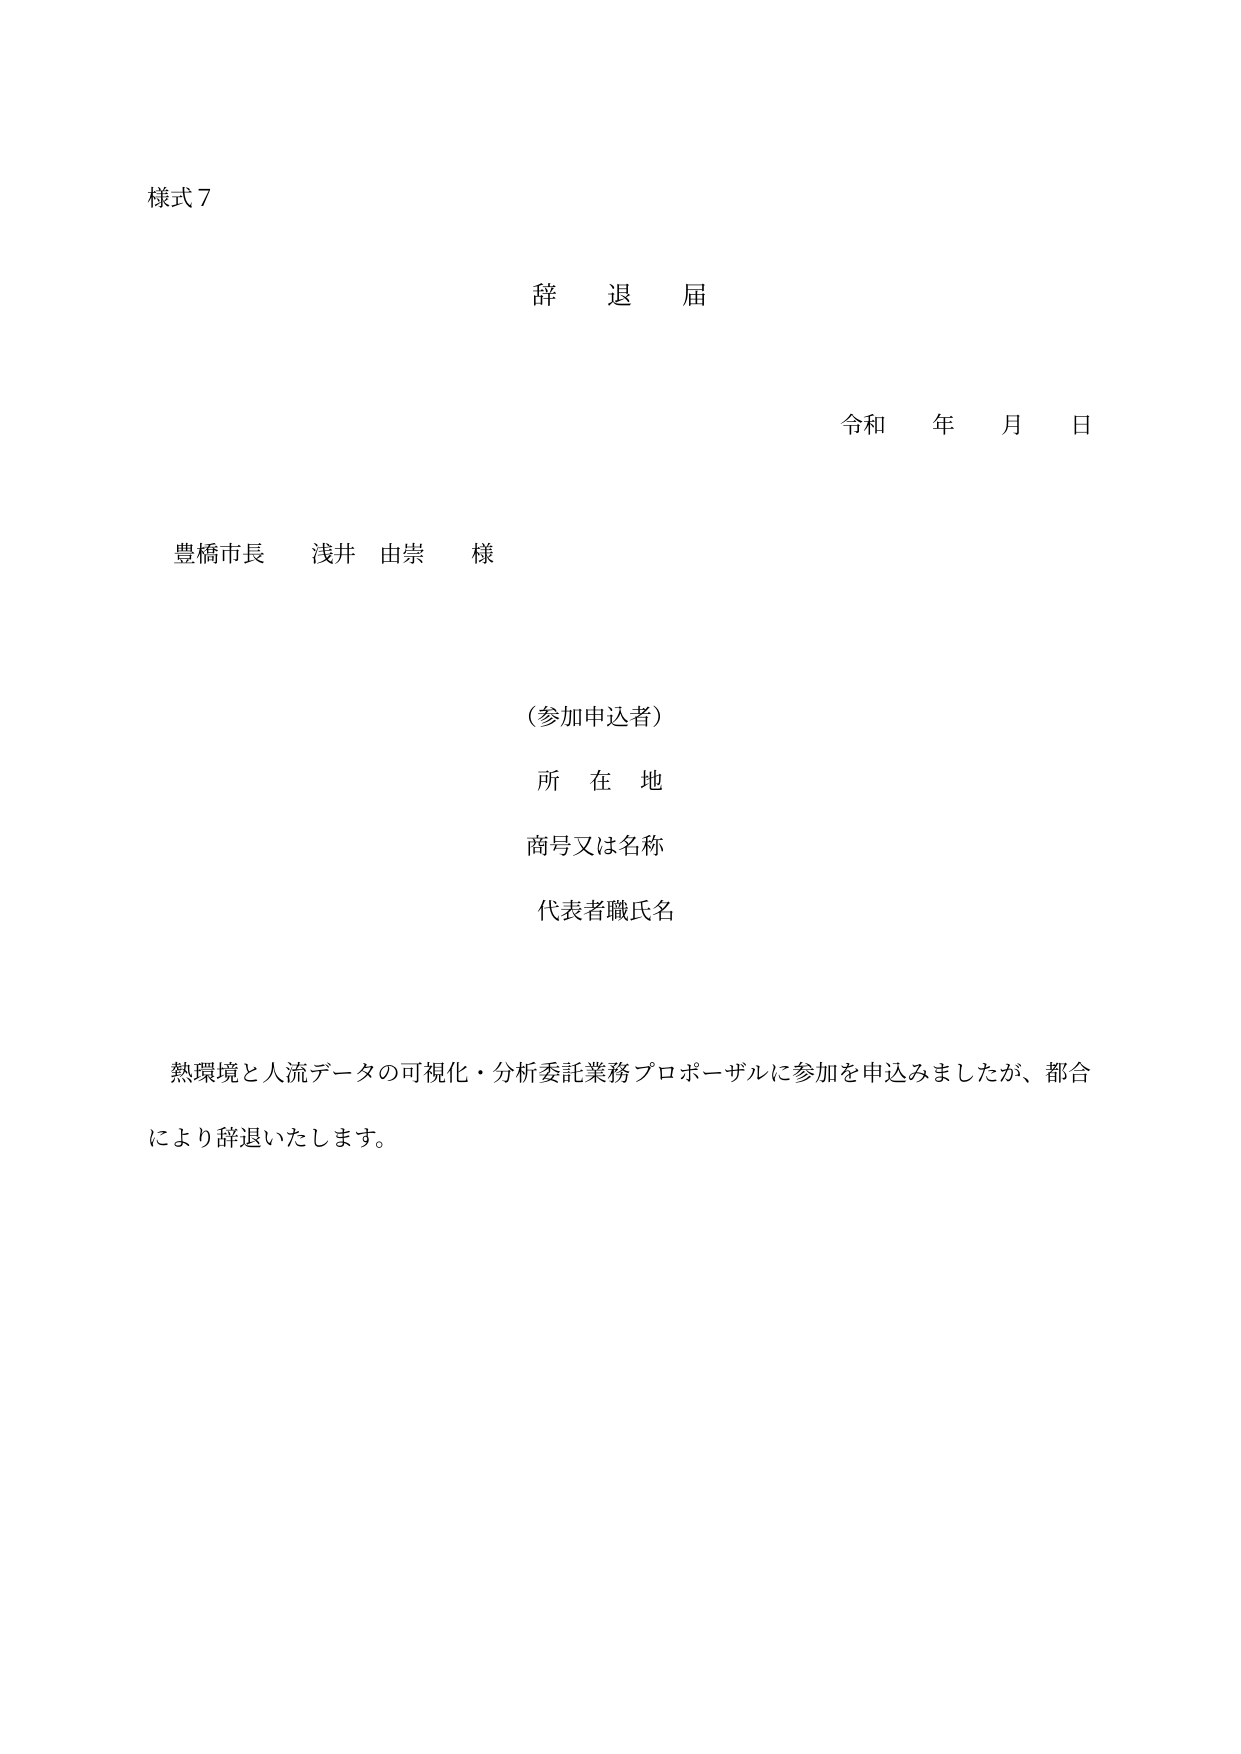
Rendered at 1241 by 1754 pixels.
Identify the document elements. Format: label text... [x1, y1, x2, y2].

text 代表者職氏名 [148, 877, 1092, 942]
text 辞 退 届 [148, 261, 1092, 326]
text 令和 年 月 日 [148, 391, 1092, 456]
text 所 在 地 [148, 747, 1092, 812]
text （参加申込者） [148, 683, 1092, 747]
text 熱環境と人流データの可視化・分析委託業務プロポーザルに参加を申込みましたが、都合により辞退いたします。 [148, 1039, 1092, 1168]
text 商号又は名称 [148, 812, 1092, 877]
text 様式７ [148, 164, 1092, 229]
text 豊橋市長 浅井 由崇 様 [148, 521, 1092, 585]
